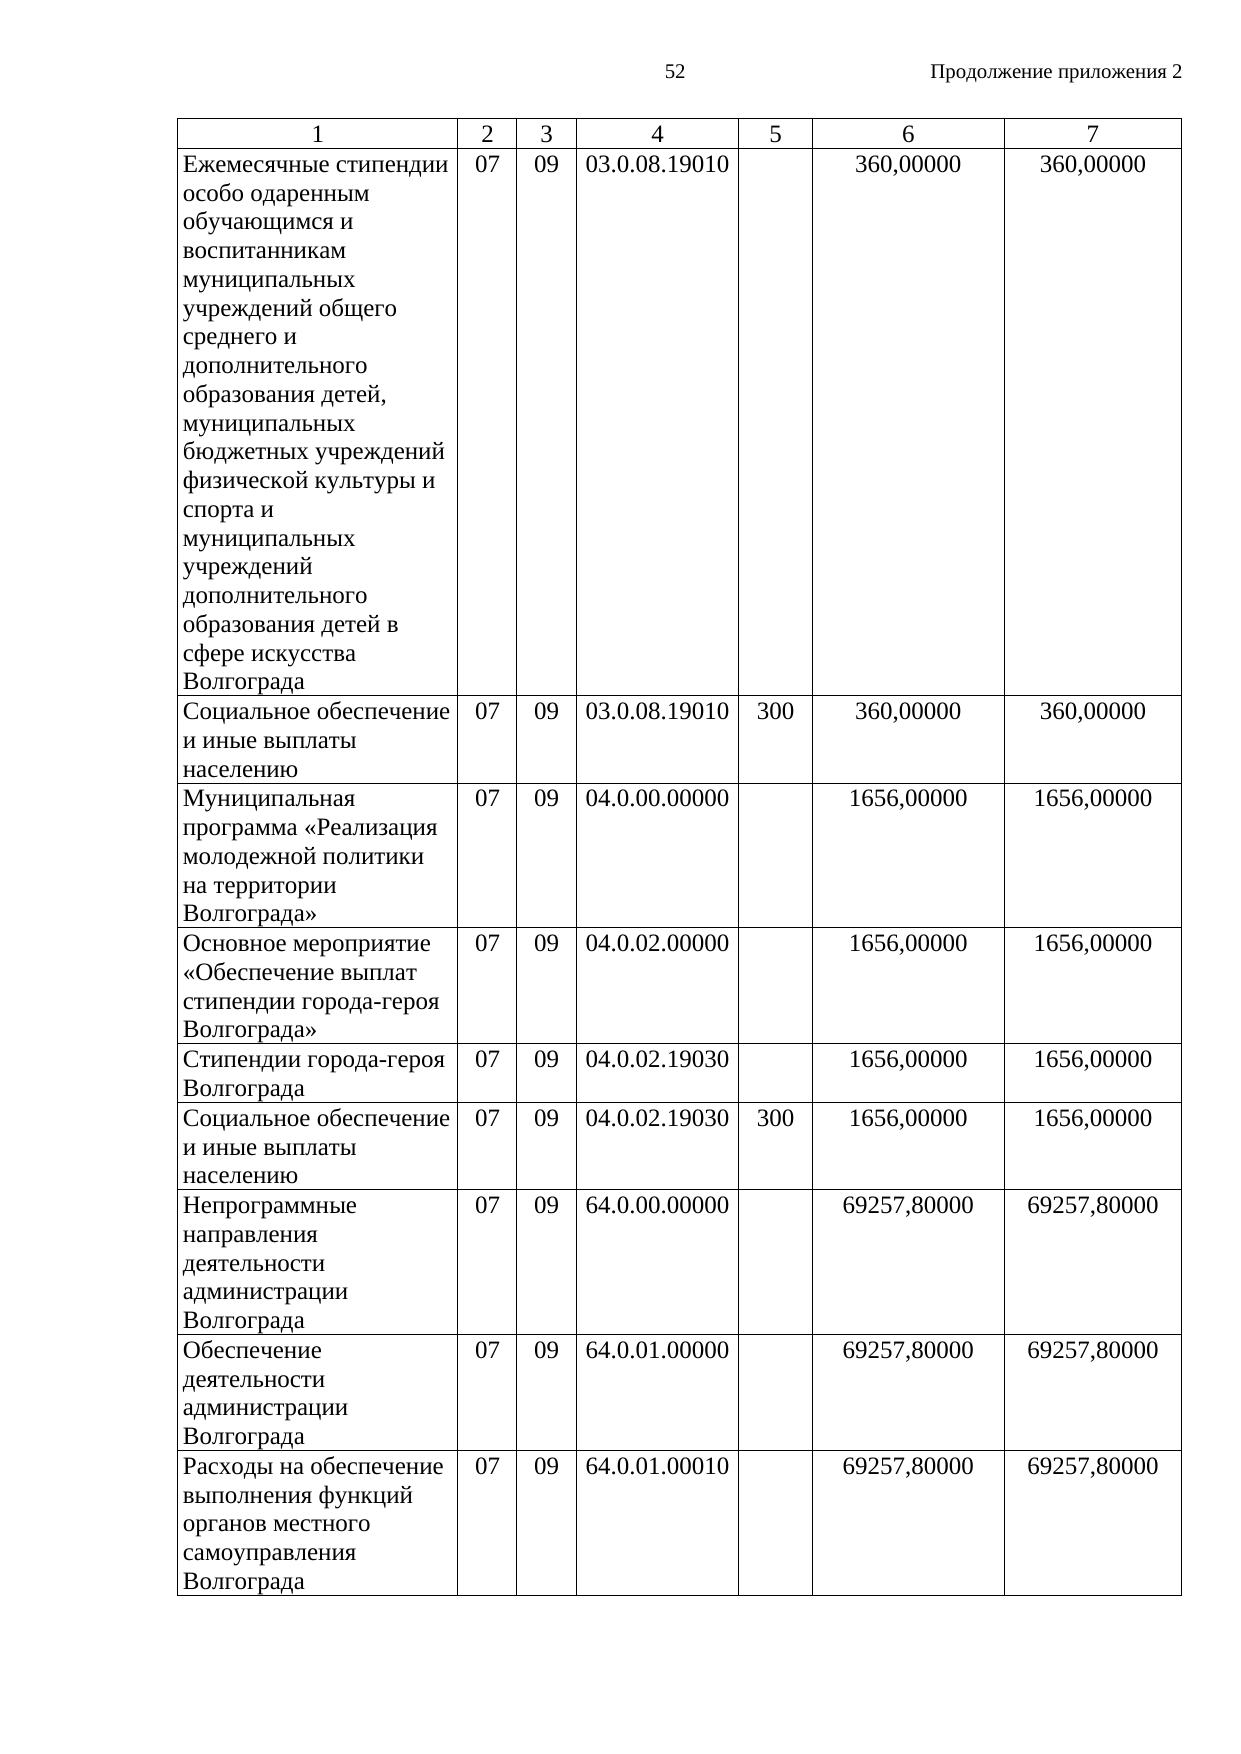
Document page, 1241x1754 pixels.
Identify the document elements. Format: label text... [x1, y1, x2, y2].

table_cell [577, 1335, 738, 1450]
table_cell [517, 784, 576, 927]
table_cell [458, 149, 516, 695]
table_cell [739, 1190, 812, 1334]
table_header 2 [458, 119, 516, 148]
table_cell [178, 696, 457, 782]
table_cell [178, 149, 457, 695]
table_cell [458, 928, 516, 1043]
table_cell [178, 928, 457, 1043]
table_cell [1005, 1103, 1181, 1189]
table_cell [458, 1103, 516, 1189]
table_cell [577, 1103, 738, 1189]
table_header 6 [813, 119, 1004, 148]
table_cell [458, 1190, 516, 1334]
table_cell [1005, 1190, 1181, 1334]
table_header 3 [517, 119, 576, 148]
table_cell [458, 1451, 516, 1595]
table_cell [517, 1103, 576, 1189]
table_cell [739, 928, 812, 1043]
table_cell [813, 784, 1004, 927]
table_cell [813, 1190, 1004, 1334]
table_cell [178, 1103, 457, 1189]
table_header 5 [739, 119, 812, 148]
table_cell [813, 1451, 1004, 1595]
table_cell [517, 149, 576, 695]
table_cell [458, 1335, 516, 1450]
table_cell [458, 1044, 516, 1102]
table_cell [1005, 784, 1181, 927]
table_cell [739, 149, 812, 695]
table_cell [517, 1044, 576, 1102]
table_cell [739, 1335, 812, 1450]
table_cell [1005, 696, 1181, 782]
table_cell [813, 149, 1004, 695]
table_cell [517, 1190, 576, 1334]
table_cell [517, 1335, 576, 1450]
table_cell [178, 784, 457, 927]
table_header 4 [577, 119, 738, 148]
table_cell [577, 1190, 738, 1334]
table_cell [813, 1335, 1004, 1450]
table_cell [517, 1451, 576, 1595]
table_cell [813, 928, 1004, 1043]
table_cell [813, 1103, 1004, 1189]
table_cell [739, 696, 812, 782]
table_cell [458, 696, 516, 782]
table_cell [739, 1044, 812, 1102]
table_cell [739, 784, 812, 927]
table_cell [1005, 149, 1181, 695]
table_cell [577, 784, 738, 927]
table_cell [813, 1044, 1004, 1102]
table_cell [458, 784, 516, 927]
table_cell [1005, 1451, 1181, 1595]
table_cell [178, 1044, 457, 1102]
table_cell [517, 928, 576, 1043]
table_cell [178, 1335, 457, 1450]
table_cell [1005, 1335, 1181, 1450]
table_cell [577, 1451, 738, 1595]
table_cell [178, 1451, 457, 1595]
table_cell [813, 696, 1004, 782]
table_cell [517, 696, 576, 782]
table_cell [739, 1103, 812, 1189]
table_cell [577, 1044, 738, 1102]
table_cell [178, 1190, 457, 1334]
table_header 1 [178, 119, 457, 148]
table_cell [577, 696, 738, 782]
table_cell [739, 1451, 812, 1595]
table_header 7 [1005, 119, 1181, 148]
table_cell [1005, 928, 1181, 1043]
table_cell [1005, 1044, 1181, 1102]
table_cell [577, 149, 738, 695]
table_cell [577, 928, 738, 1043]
